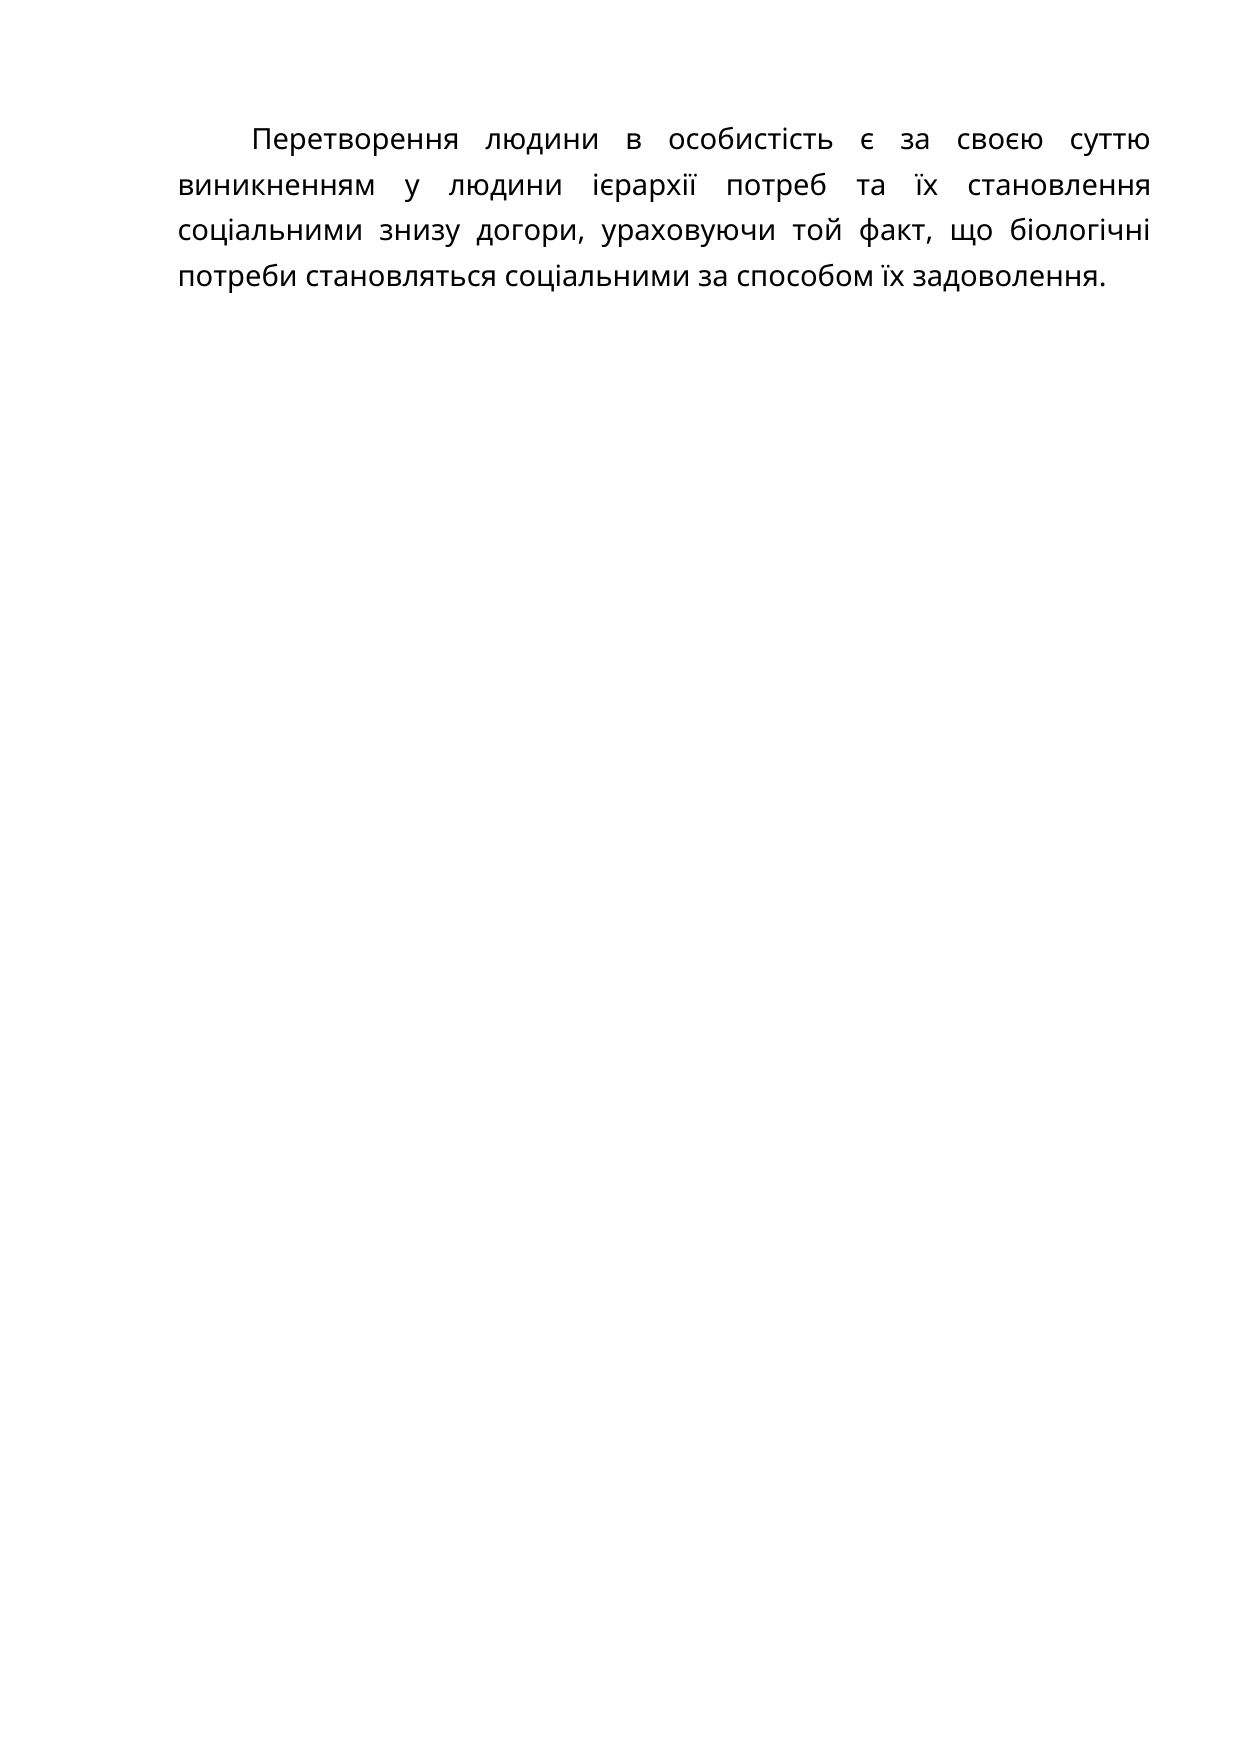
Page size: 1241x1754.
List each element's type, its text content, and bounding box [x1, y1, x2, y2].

text Перетворення людини в особистість є за своєю суттю виникненням у людини ієрархії потреб та їх становлення соціальними знизу догори, ураховуючи той факт, що біологічні потреби становляться соціальними за способом їх задоволення. [177, 118, 1152, 295]
